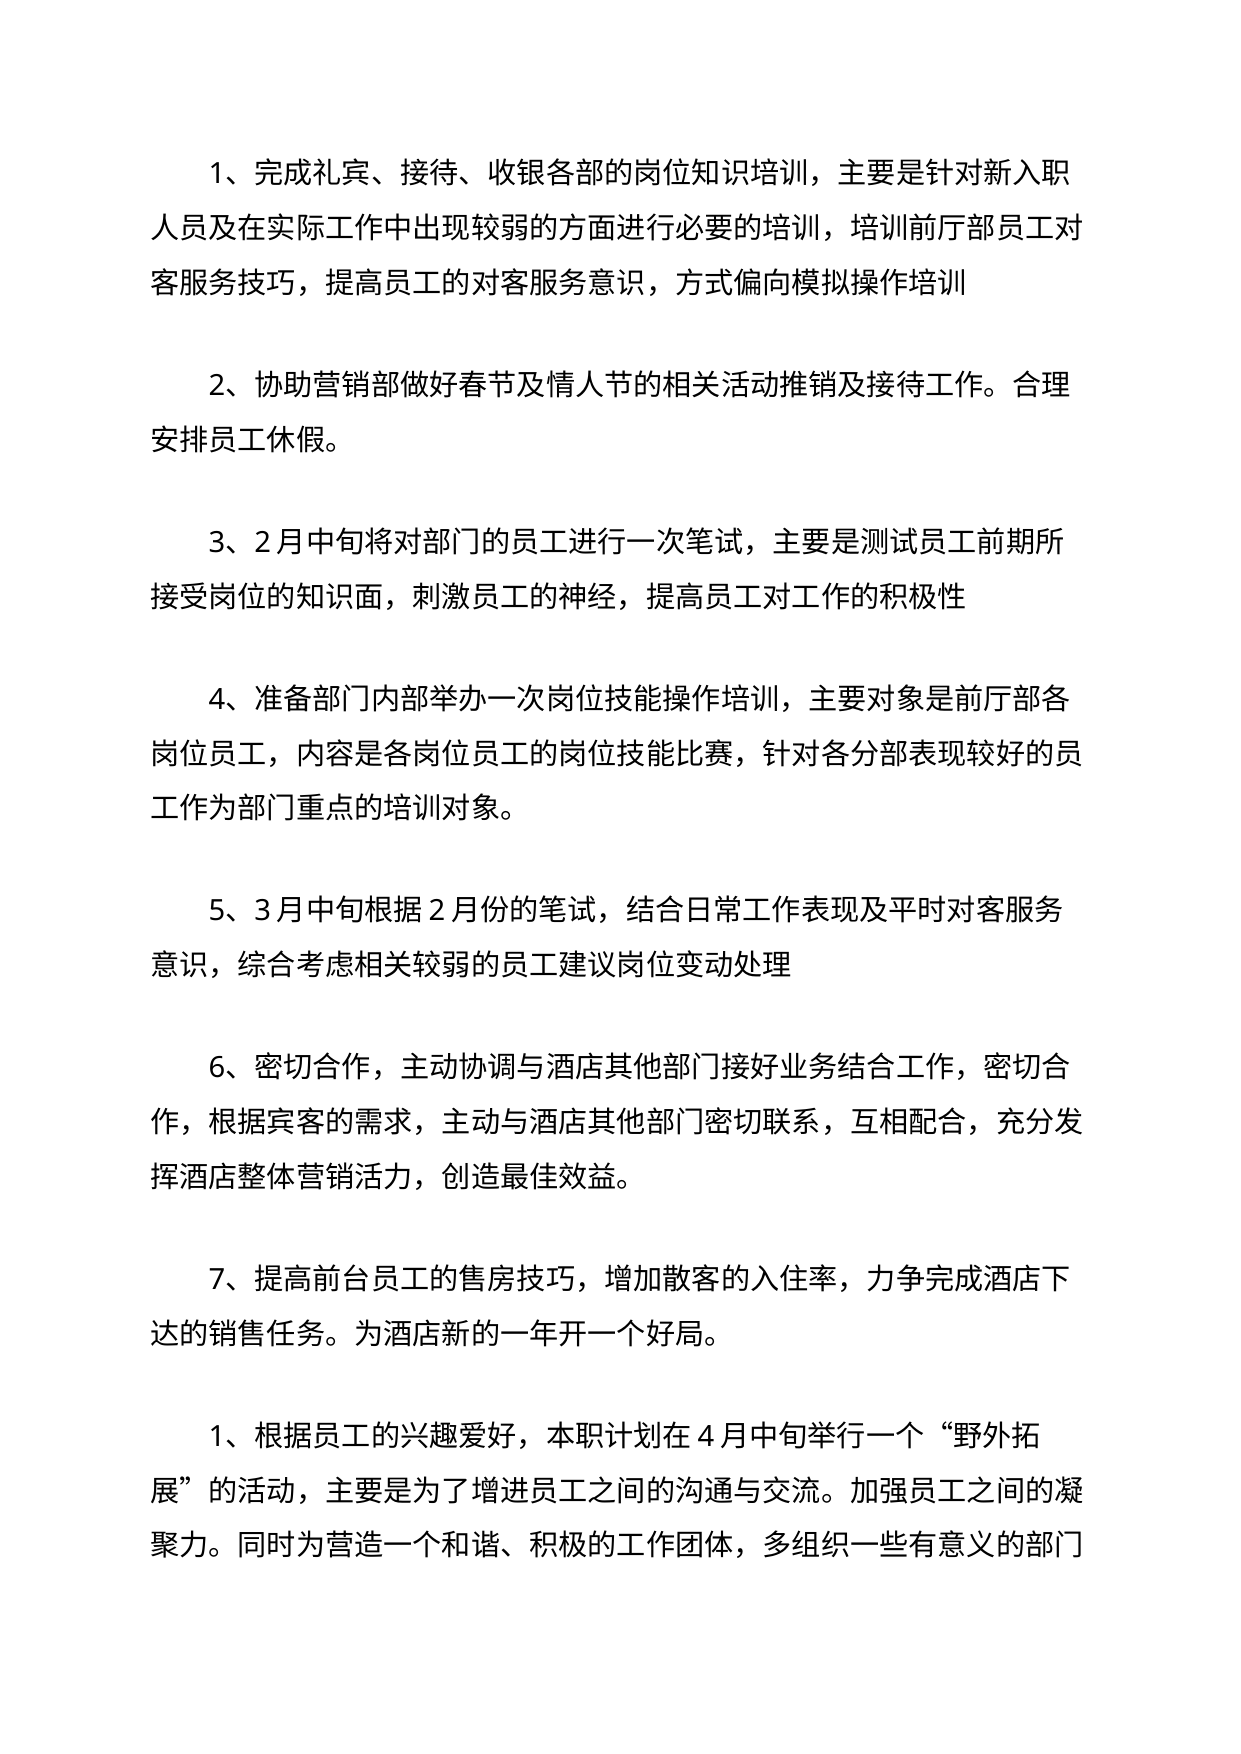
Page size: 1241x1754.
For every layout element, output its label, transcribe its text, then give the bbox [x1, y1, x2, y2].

text 7、提高前台员工的售房技巧，增加散客的入住率，力争完成酒店下达的销售任务。为酒店新的一年开一个好局。 [150, 1255, 1090, 1353]
text 4、准备部门内部举办一次岗位技能操作培训，主要对象是前厅部各岗位员工，内容是各岗位员工的岗位技能比赛，针对各分部表现较好的员工作为部门重点的培训对象。 [150, 675, 1090, 827]
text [150, 1412, 1090, 1564]
text 6、密切合作，主动协调与酒店其他部门接好业务结合工作，密切合作，根据宾客的需求，主动与酒店其他部门密切联系，互相配合，充分发挥酒店整体营销活力，创造最佳效益。 [150, 1044, 1090, 1196]
text 1、完成礼宾、接待、收银各部的岗位知识培训，主要是针对新入职人员及在实际工作中出现较弱的方面进行必要的培训，培训前厅部员工对客服务技巧，提高员工的对客服务意识，方式偏向模拟操作培训 [150, 150, 1090, 302]
text 2、协助营销部做好春节及情人节的相关活动推销及接待工作。合理安排员工休假。 [150, 362, 1090, 459]
text 3、2月中旬将对部门的员工进行一次笔试，主要是测试员工前期所接受岗位的知识面，刺激员工的神经，提高员工对工作的积极性 [150, 518, 1090, 616]
text 5、3月中旬根据2月份的笔试，结合日常工作表现及平时对客服务意识，综合考虑相关较弱的员工建议岗位变动处理 [150, 887, 1090, 984]
